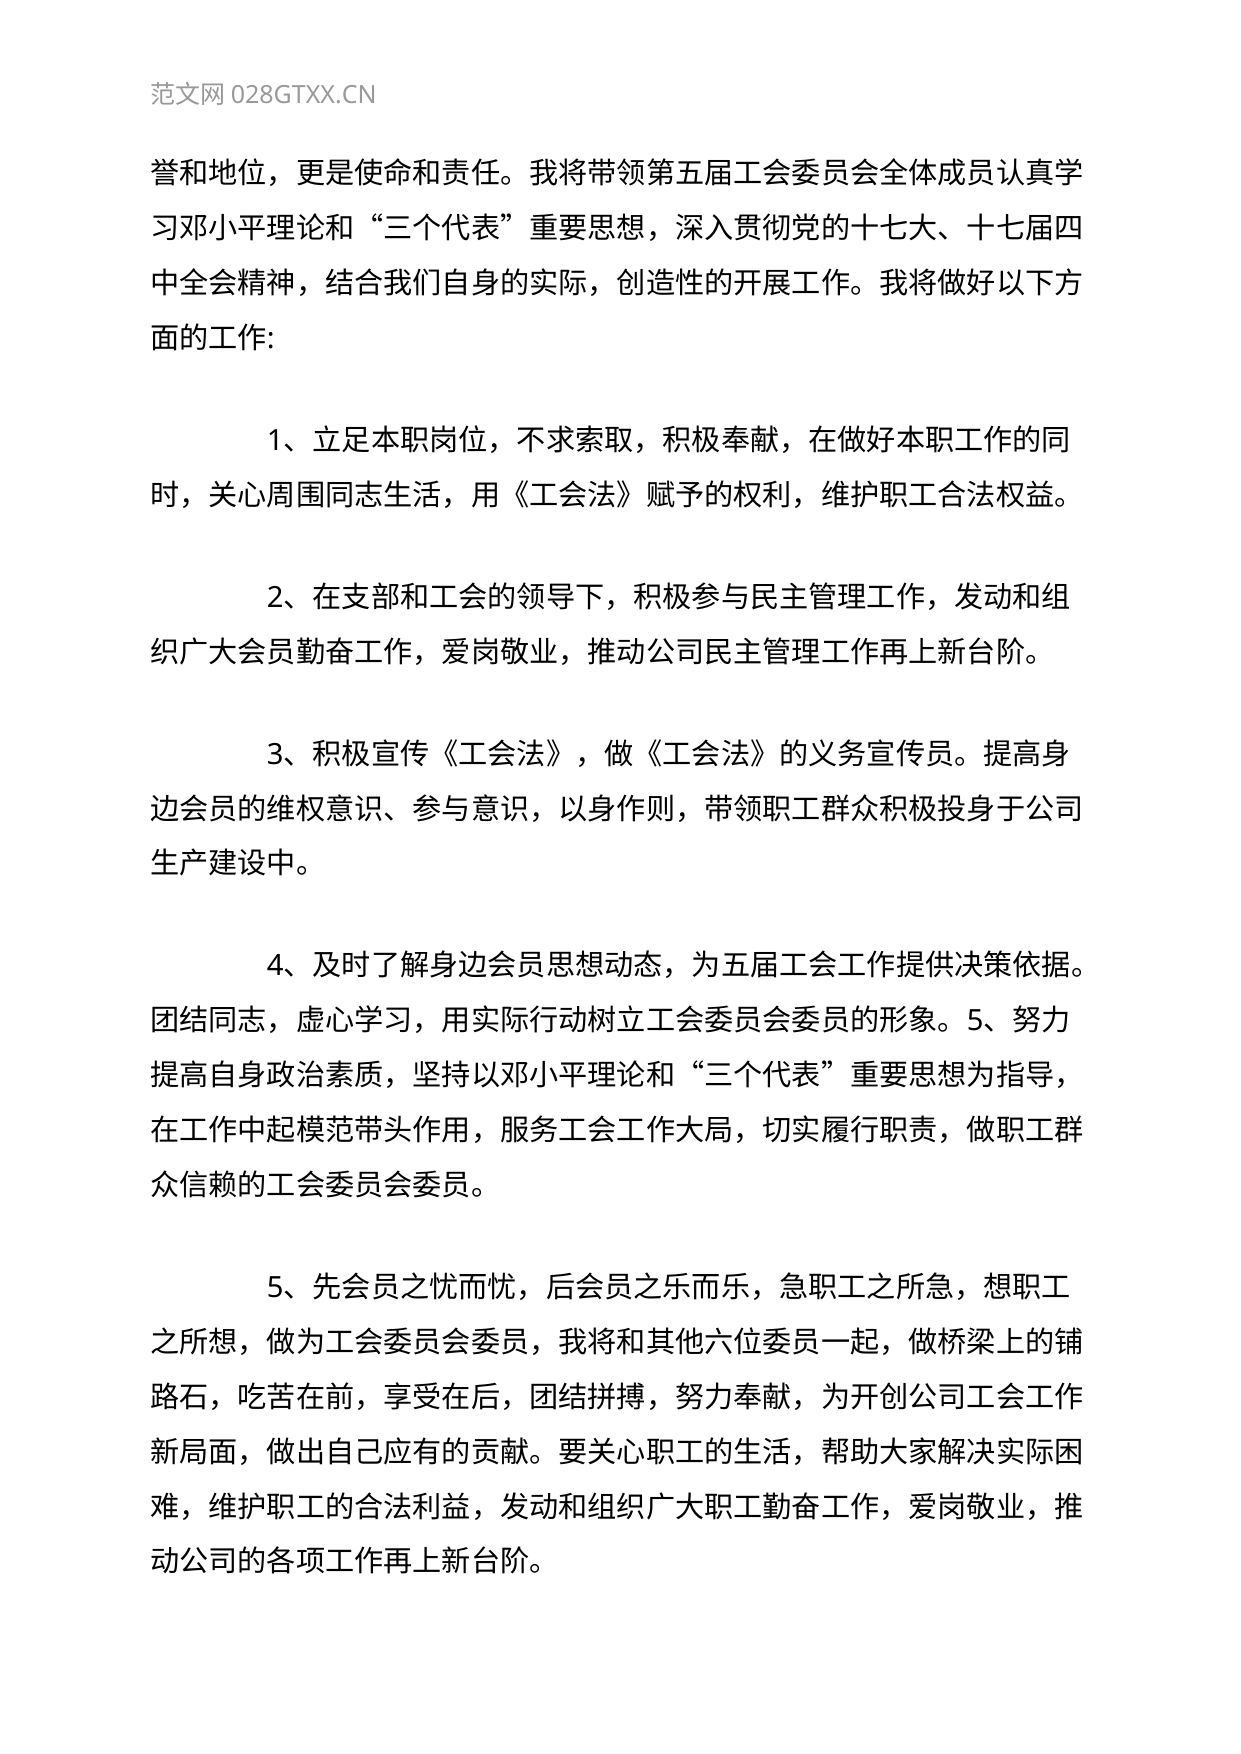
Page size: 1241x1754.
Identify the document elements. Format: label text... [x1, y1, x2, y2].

text 5、先会员之忧而忧，后会员之乐而乐，急职工之所急，想职工之所想，做为工会委员会委员，我将和其他六位委员一起，做桥梁上的铺路石，吃苦在前，享受在后，团结拼搏，努力奉献，为开创公司工会工作新局面，做出自己应有的贡献。要关心职工的生活，帮助大家解决实际困难，维护职工的合法利益，发动和组织广大职工勤奋工作，爱岗敬业，推动公司的各项工作再上新台阶。 [150, 1263, 1090, 1580]
text 1、立足本职岗位，不求索取，积极奉献，在做好本职工作的同时，关心周围同志生活，用《工会法》赋予的权利，维护职工合法权益。 [150, 417, 1090, 514]
text 2、在支部和工会的领导下，积极参与民主管理工作，发动和组织广大会员勤奋工作，爱岗敬业，推动公司民主管理工作再上新台阶。 [150, 573, 1090, 671]
text 3、积极宣传《工会法》，做《工会法》的义务宣传员。提高身边会员的维权意识、参与意识，以身作则，带领职工群众积极投身于公司生产建设中。 [150, 730, 1090, 882]
text 4、及时了解身边会员思想动态，为五届工会工作提供决策依据。团结同志，虚心学习，用实际行动树立工会委员会委员的形象。5、努力提高自身政治素质，坚持以邓小平理论和“三个代表”重要思想为指导，在工作中起模范带头作用，服务工会工作大局，切实履行职责，做职工群众信赖的工会委员会委员。 [150, 942, 1090, 1204]
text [150, 150, 1090, 357]
